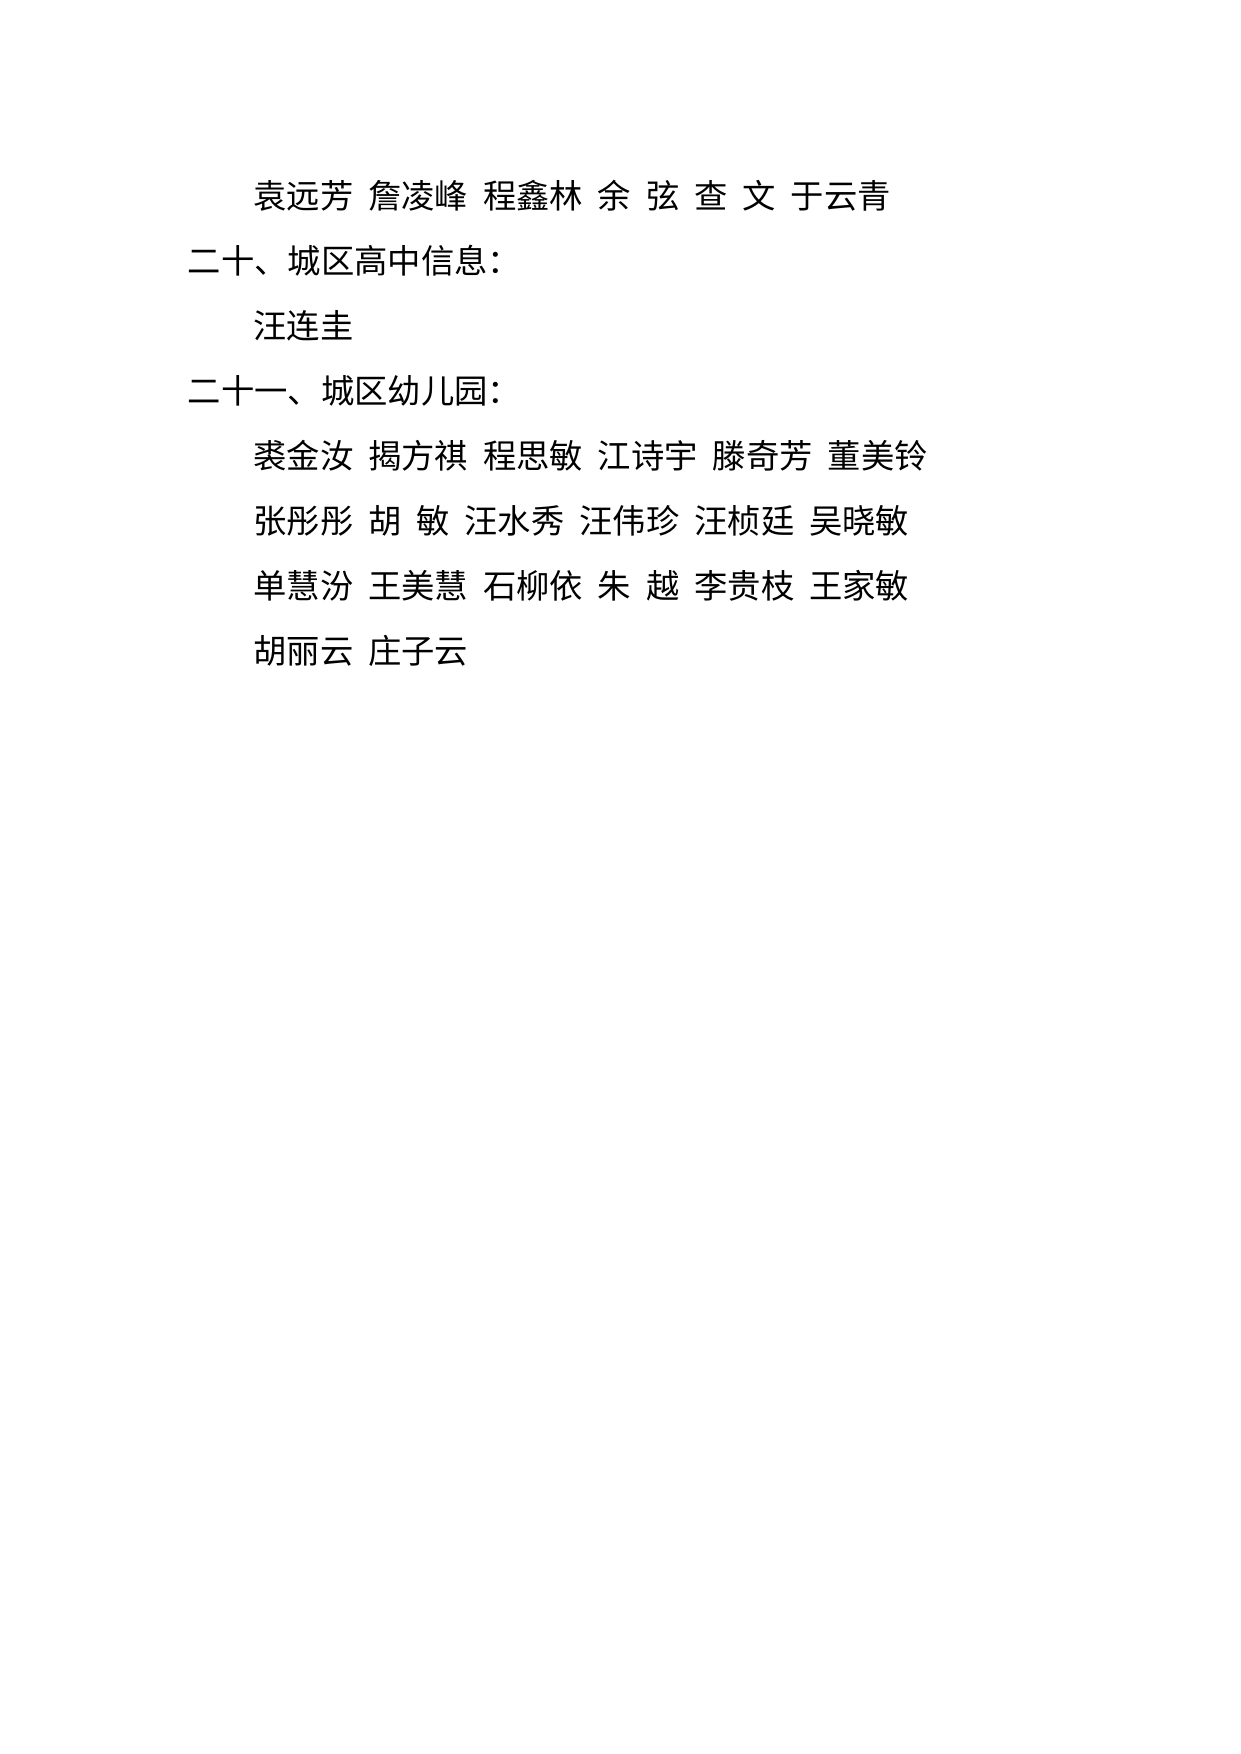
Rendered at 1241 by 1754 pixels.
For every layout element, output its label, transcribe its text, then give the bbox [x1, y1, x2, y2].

text 二十一、城区幼儿园： [187, 357, 1053, 422]
text 袁远芳 詹凌峰 程鑫林 余 弦 查 文 于云青 [187, 162, 1053, 227]
text 单慧汾 王美慧 石柳依 朱 越 李贵枝 王家敏 [187, 552, 1053, 617]
text 胡丽云 庄子云 [187, 617, 1053, 682]
text 汪连圭 [187, 292, 1053, 357]
text 张彤彤 胡 敏 汪水秀 汪伟珍 汪桢廷 吴晓敏 [187, 487, 1053, 552]
text 裘金汝 揭方祺 程思敏 江诗宇 滕奇芳 董美铃 [187, 422, 1053, 487]
text 二十、城区高中信息： [187, 227, 1053, 292]
